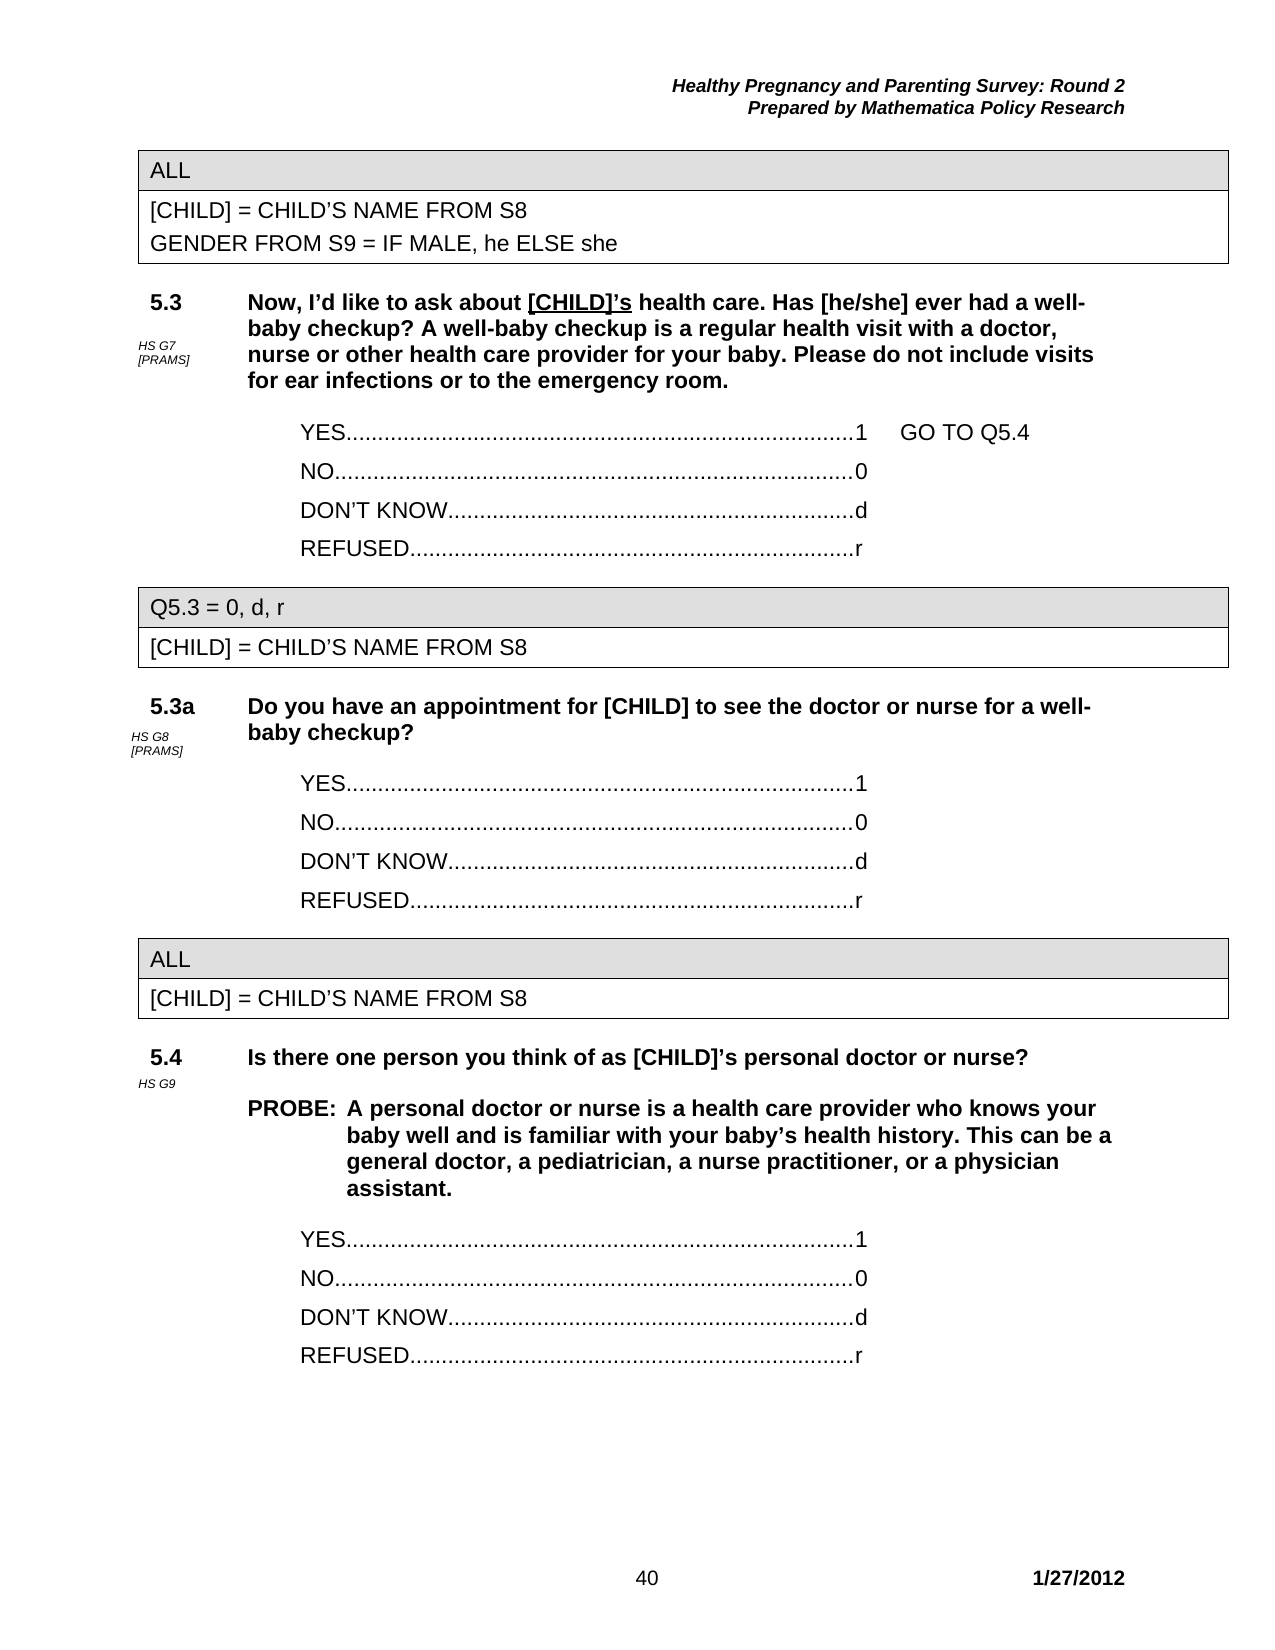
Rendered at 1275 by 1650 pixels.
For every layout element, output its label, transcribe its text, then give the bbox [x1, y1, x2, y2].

text NO 0 [300, 458, 806, 484]
table_cell [CHILD] = CHILD’S NAME FROM S8 GENDER FROM S9 = IF MALE, he ELSE she [139, 191, 1228, 262]
text 5.3 Now, I’d like to ask about [CHILD]’s health care. Has [he/she] ever had a well-baby checkup? A well-baby checkup is a regular health visit with a doctor, nurse or other health care provider for your baby. Please do not include visits for ear infections or to the emergency room. [150, 288, 1125, 394]
table_header ALL [139, 939, 1228, 978]
text PROBE: A personal doctor or nurse is a health care provider who knows your baby well and is familiar with your baby’s health history. This can be a general doctor, a pediatrician, a nurse practitioner, or a physician assistant. [150, 1095, 1125, 1201]
text 5.3a Do you have an appointment for [CHILD] to see the doctor or nurse for a well-baby checkup? [150, 693, 1125, 745]
text 5.4 Is there one person you think of as [CHILD]’s personal doctor or nurse? [150, 1044, 1125, 1070]
text DON’T KNOW d [300, 497, 806, 523]
text REFUSED r [300, 1342, 806, 1369]
text REFUSED r [300, 535, 806, 562]
text YES 1 GO TO Q5.4 [300, 419, 806, 445]
table_header ALL [139, 151, 1228, 190]
text NO 0 [300, 809, 806, 836]
text YES 1 [300, 770, 806, 797]
text DON’T KNOW d [300, 1303, 806, 1330]
text REFUSED r [300, 887, 806, 913]
text YES 1 [300, 1226, 806, 1252]
text NO 0 [300, 1265, 806, 1291]
table_header Q5.3 = 0, d, r [139, 588, 1228, 627]
table_cell [CHILD] = CHILD’S NAME FROM S8 [139, 628, 1228, 667]
table_cell [CHILD] = CHILD’S NAME FROM S8 [139, 979, 1228, 1018]
text DON’T KNOW d [300, 848, 806, 874]
